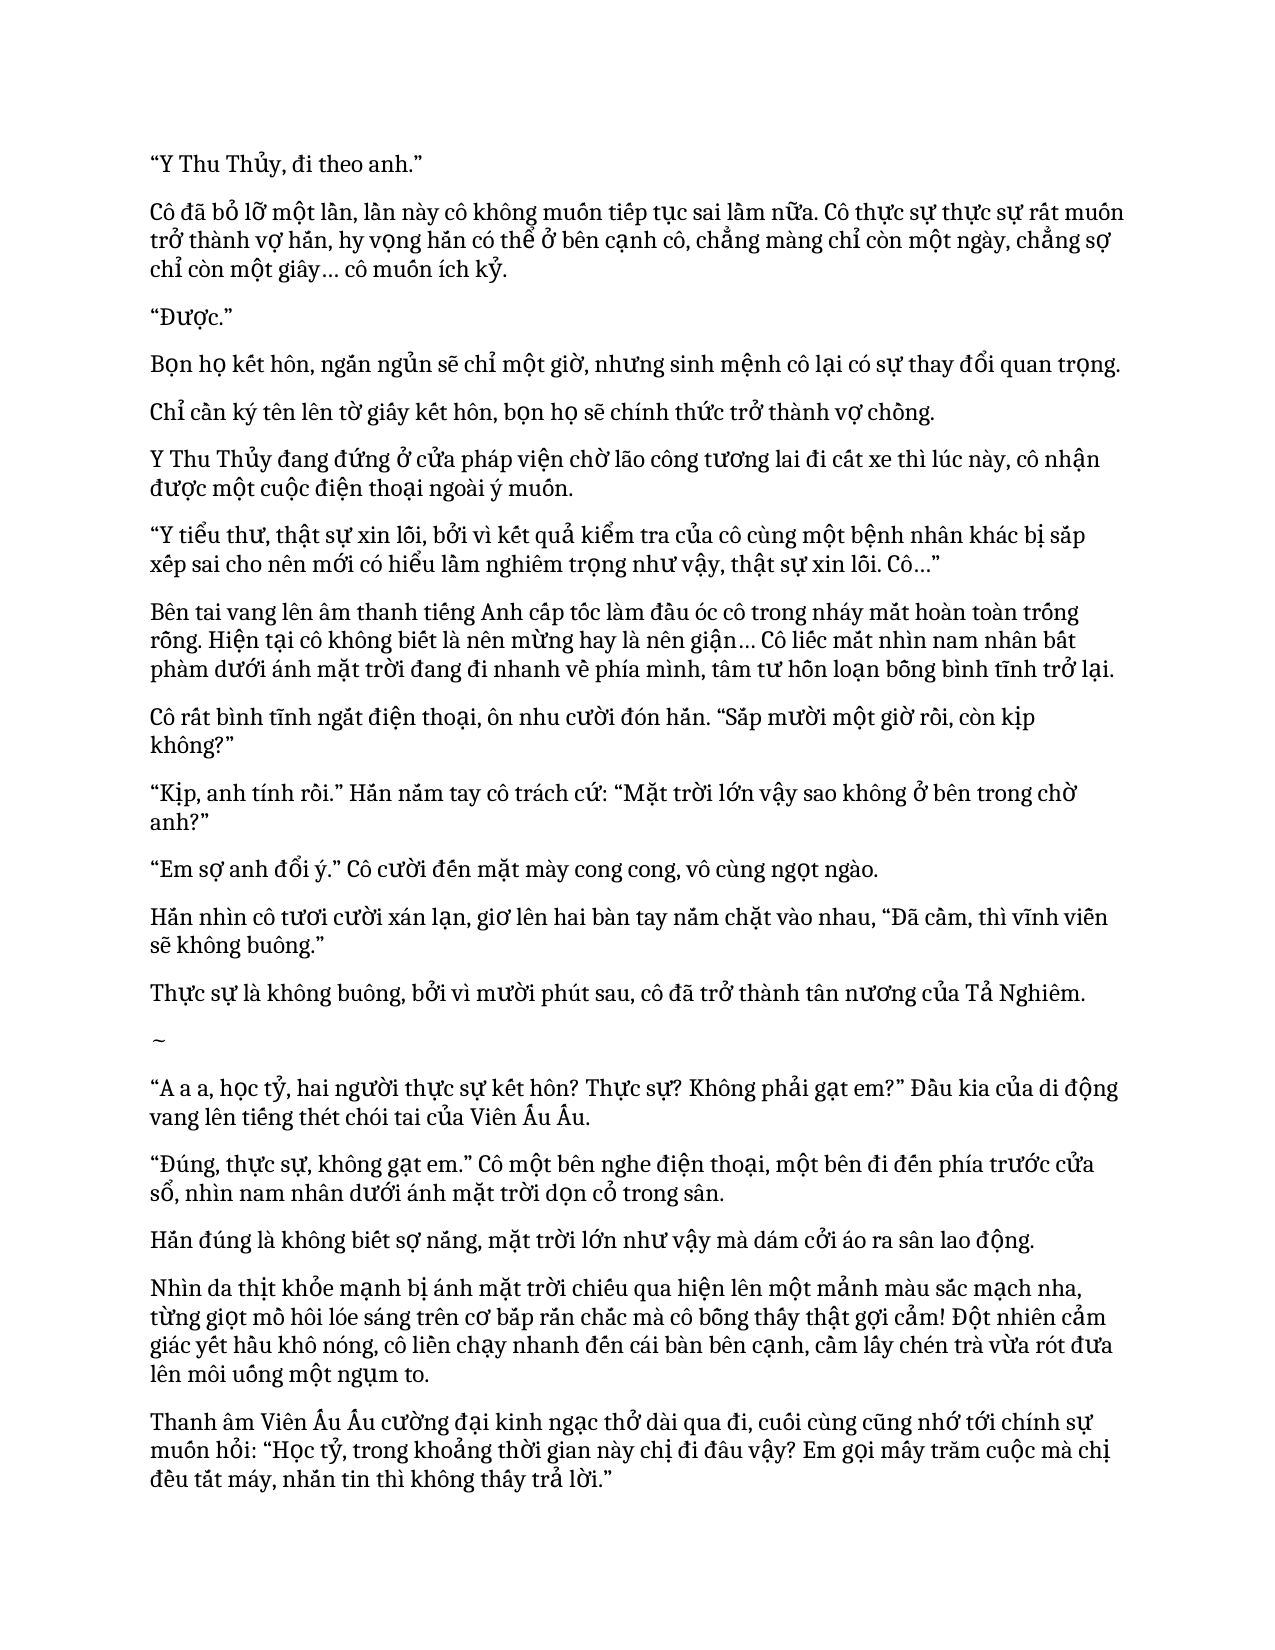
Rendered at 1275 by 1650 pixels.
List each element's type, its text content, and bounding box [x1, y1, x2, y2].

text Bọn họ kết hôn, ngắn ngủn sẽ chỉ một giờ, nhưng sinh mệnh cô lại có sự thay đổi quan trọng. [150, 350, 1125, 379]
text Hắn đúng là không biết sợ nắng, mặt trời lớn như vậy mà dám cởi áo ra sân lao động. [150, 1226, 1125, 1255]
text Cô đã bỏ lỡ một lần, lần này cô không muốn tiếp tục sai lầm nữa. Cô thực sự thực sự rất muốn trở thành vợ hắn, hy vọng hắn có thể ở bên cạnh cô, chẳng màng chỉ còn một ngày, chẳng sợ chỉ còn một giây… cô muốn ích kỷ. [150, 197, 1125, 284]
text Bên tai vang lên âm thanh tiếng Anh cấp tốc làm đầu óc cô trong nháy mắt hoàn toàn trống rỗng. Hiện tại cô không biết là nên mừng hay là nên giận… Cô liếc mắt nhìn nam nhân bất phàm dưới ánh mặt trời đang đi nhanh về phía mình, tâm tư hỗn loạn bỗng bình tĩnh trở lại. [150, 597, 1125, 684]
text Thanh âm Viên Ấu Ấu cường đại kinh ngạc thở dài qua đi, cuối cùng cũng nhớ tới chính sự muốn hỏi: “Học tỷ, trong khoảng thời gian này chị đi đâu vậy? Em gọi mấy trăm cuộc mà chị đều tắt máy, nhắn tin thì không thấy trả lời.” [150, 1407, 1125, 1494]
text “Kịp, anh tính rồi.” Hắn nắm tay cô trách cứ: “Mặt trời lớn vậy sao không ở bên trong chờ anh?” [150, 779, 1125, 836]
text Nhìn da thịt khỏe mạnh bị ánh mặt trời chiếu qua hiện lên một mảnh màu sắc mạch nha, từng giọt mồ hôi lóe sáng trên cơ bắp rắn chắc mà cô bỗng thấy thật gợi cảm! Đột nhiên cảm giác yết hầu khô nóng, cô liền chạy nhanh đến cái bàn bên cạnh, cầm lấy chén trà vừa rót đưa lên môi uống một ngụm to. [150, 1274, 1125, 1389]
text Y Thu Thủy đang đứng ở cửa pháp viện chờ lão công tương lai đi cất xe thì lúc này, cô nhận được một cuộc điện thoại ngoài ý muốn. [150, 445, 1125, 502]
text Hắn nhìn cô tươi cười xán lạn, giơ lên hai bàn tay nắm chặt vào nhau, “Đã cầm, thì vĩnh viễn sẽ không buông.” [150, 902, 1125, 960]
text ~ [150, 1026, 1125, 1055]
text “A a a, học tỷ, hai người thực sự kết hôn? Thực sự? Không phải gạt em?” Đầu kia của di động vang lên tiếng thét chói tai của Viên Ấu Ấu. [150, 1074, 1125, 1131]
text “Y Thu Thủy, đi theo anh.” [150, 150, 1125, 179]
text “Em sợ anh đổi ý.” Cô cười đến mặt mày cong cong, vô cùng ngọt ngào. [150, 855, 1125, 884]
text “Đúng, thực sự, không gạt em.” Cô một bên nghe điện thoại, một bên đi đến phía trước cửa sổ, nhìn nam nhân dưới ánh mặt trời dọn cỏ trong sân. [150, 1150, 1125, 1207]
text “Được.” [150, 302, 1125, 331]
text Cô rất bình tĩnh ngắt điện thoại, ôn nhu cười đón hắn. “Sắp mười một giờ rồi, còn kịp không?” [150, 702, 1125, 760]
text Thực sự là không buông, bởi vì mười phút sau, cô đã trở thành tân nương của Tả Nghiêm. [150, 979, 1125, 1007]
text Chỉ cần ký tên lên tờ giấy kết hôn, bọn họ sẽ chính thức trở thành vợ chồng. [150, 397, 1125, 426]
text “Y tiểu thư, thật sự xin lỗi, bởi vì kết quả kiểm tra của cô cùng một bệnh nhân khác bị sắp xếp sai cho nên mới có hiểu lầm nghiêm trọng như vậy, thật sự xin lỗi. Cô…” [150, 521, 1125, 579]
